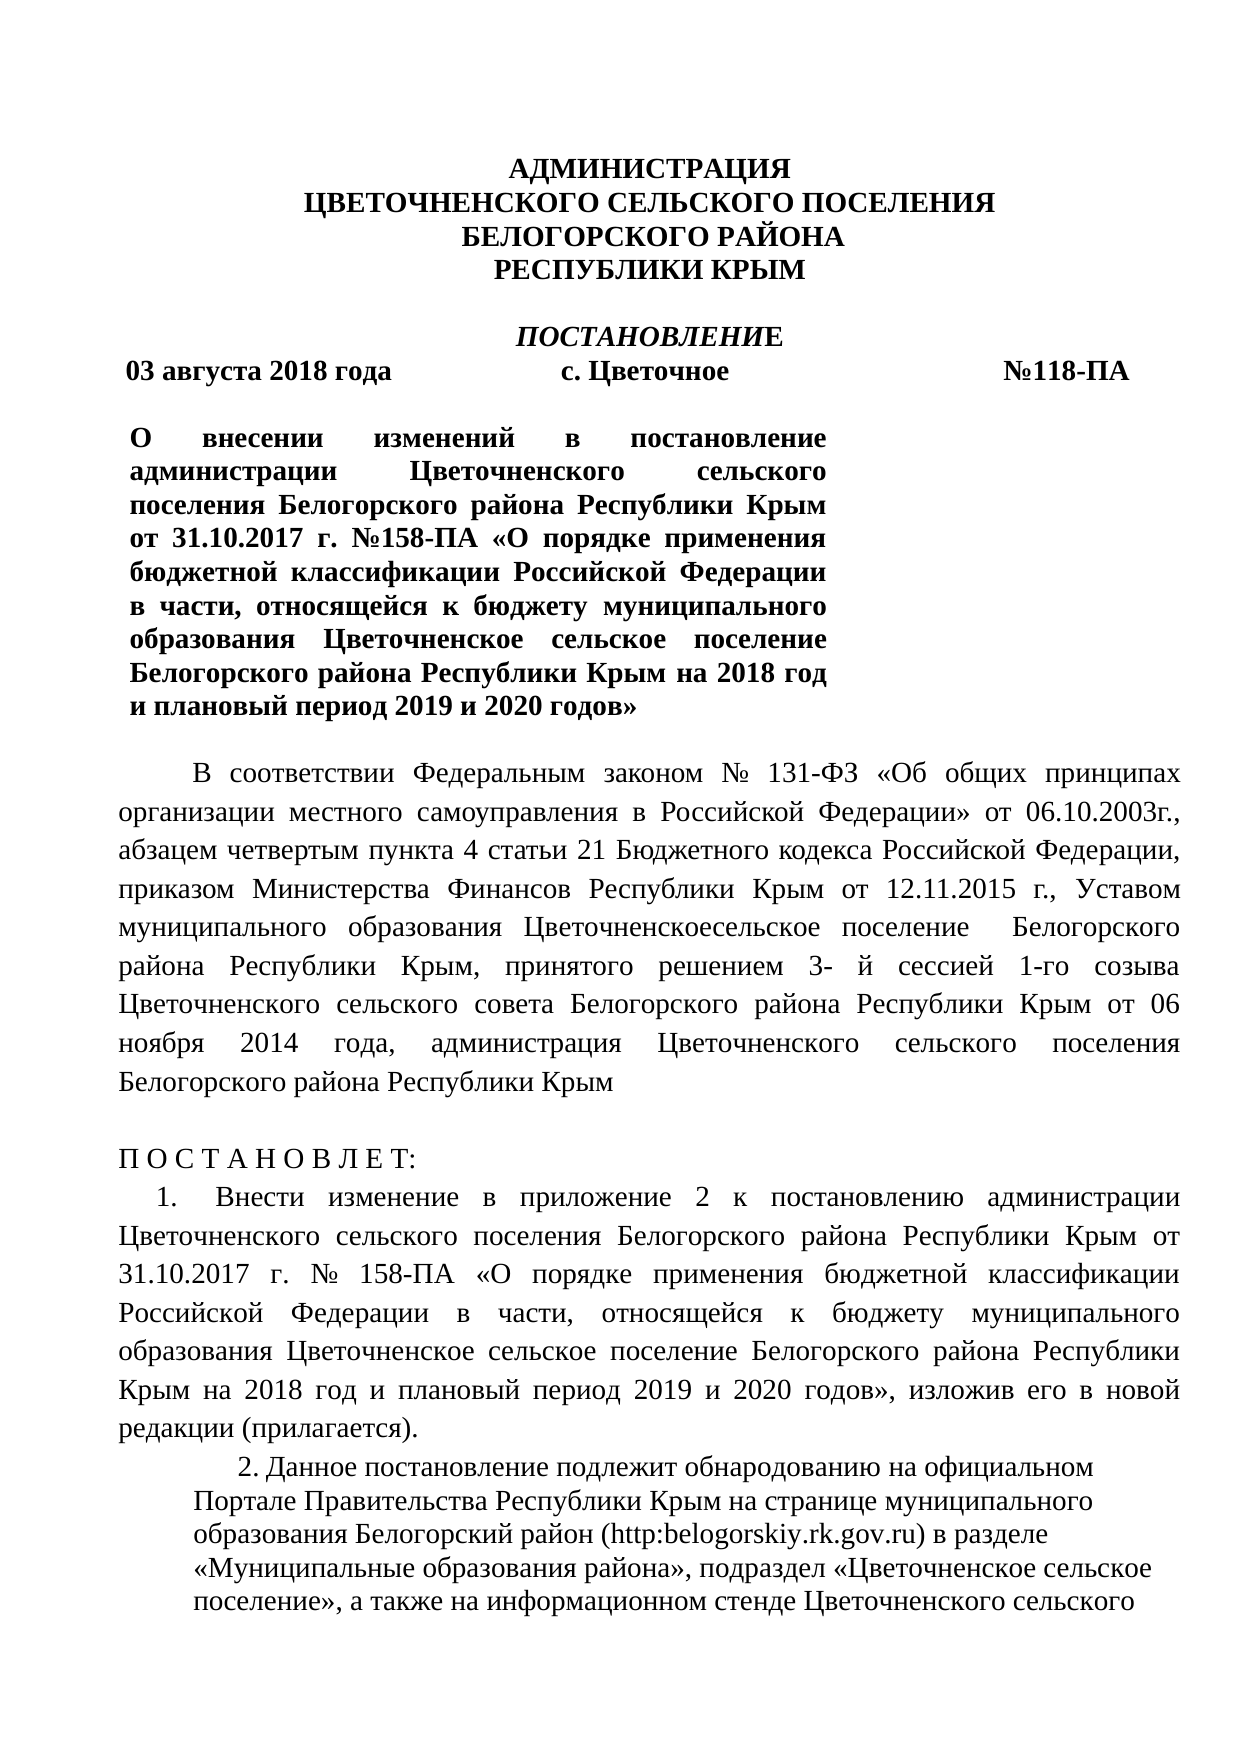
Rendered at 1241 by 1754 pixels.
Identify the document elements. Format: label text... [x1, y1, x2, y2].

text В соответствии Федеральным законом № 131-ФЗ «Об общих принципах организации местного самоуправления в Российской Федерации» от 06.10.2003г., абзацем четвертым пункта 4 статьи 21 Бюджетного кодекса Российской Федерации, приказом Министерства Финансов Республики Крым от 12.11.2015 г., Уставом муниципального образования Цветочненскоесельское поселение Белогорского района Республики Крым, принятого решением 3- й сессией 1-го созыва Цветочненского сельского совета Белогорского района Республики Крым от 06 ноября 2014 года, администрация Цветочненского сельского поселения Белогорского района Республики Крым [118, 755, 1181, 1097]
list Внести изменение в приложение 2 к постановлению администрации Цветочненского сельского поселения Белогорского района Республики Крым от 31.10.2017 г. № 158-ПА «О порядке применения бюджетной классификации Российской Федерации в части, относящейся к бюджету муниципального образования Цветочненское сельское поселение Белогорского района Республики Крым на 2018 год и плановый период 2019 и 2020 годов», изложив его в новой редакции (прилагается). [118, 1179, 1181, 1444]
text 03 августа 2018 года с. Цветочное №118-ПА [118, 353, 1181, 386]
text ПОСТАНОВЛЕНИЕ [118, 319, 1181, 353]
text БЕЛОГОРСКОГО РАЙОНА [118, 219, 1181, 252]
text П О С Т А Н О В Л Е Т: [118, 1141, 1181, 1174]
text АДМИНИСТРАЦИЯ [118, 152, 1181, 185]
text ЦВЕТОЧНЕНСКОГО СЕЛЬСКОГО ПОСЕЛЕНИЯ [118, 185, 1181, 219]
text РЕСПУБЛИКИ КРЫМ [118, 252, 1181, 286]
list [193, 1449, 1181, 1617]
table_header О внесении изменений в постановление администрации Цветочненского сельского поселения Белогорского района Республики Крым от 31.10.2017 г. №158-ПА «О порядке применения бюджетной классификации Российской Федерации в части, относящейся к бюджету муниципального образования Цветочненское сельское поселение Белогорского района Республики Крым на 2018 год и плановый период 2019 и 2020 годов» [118, 420, 838, 755]
